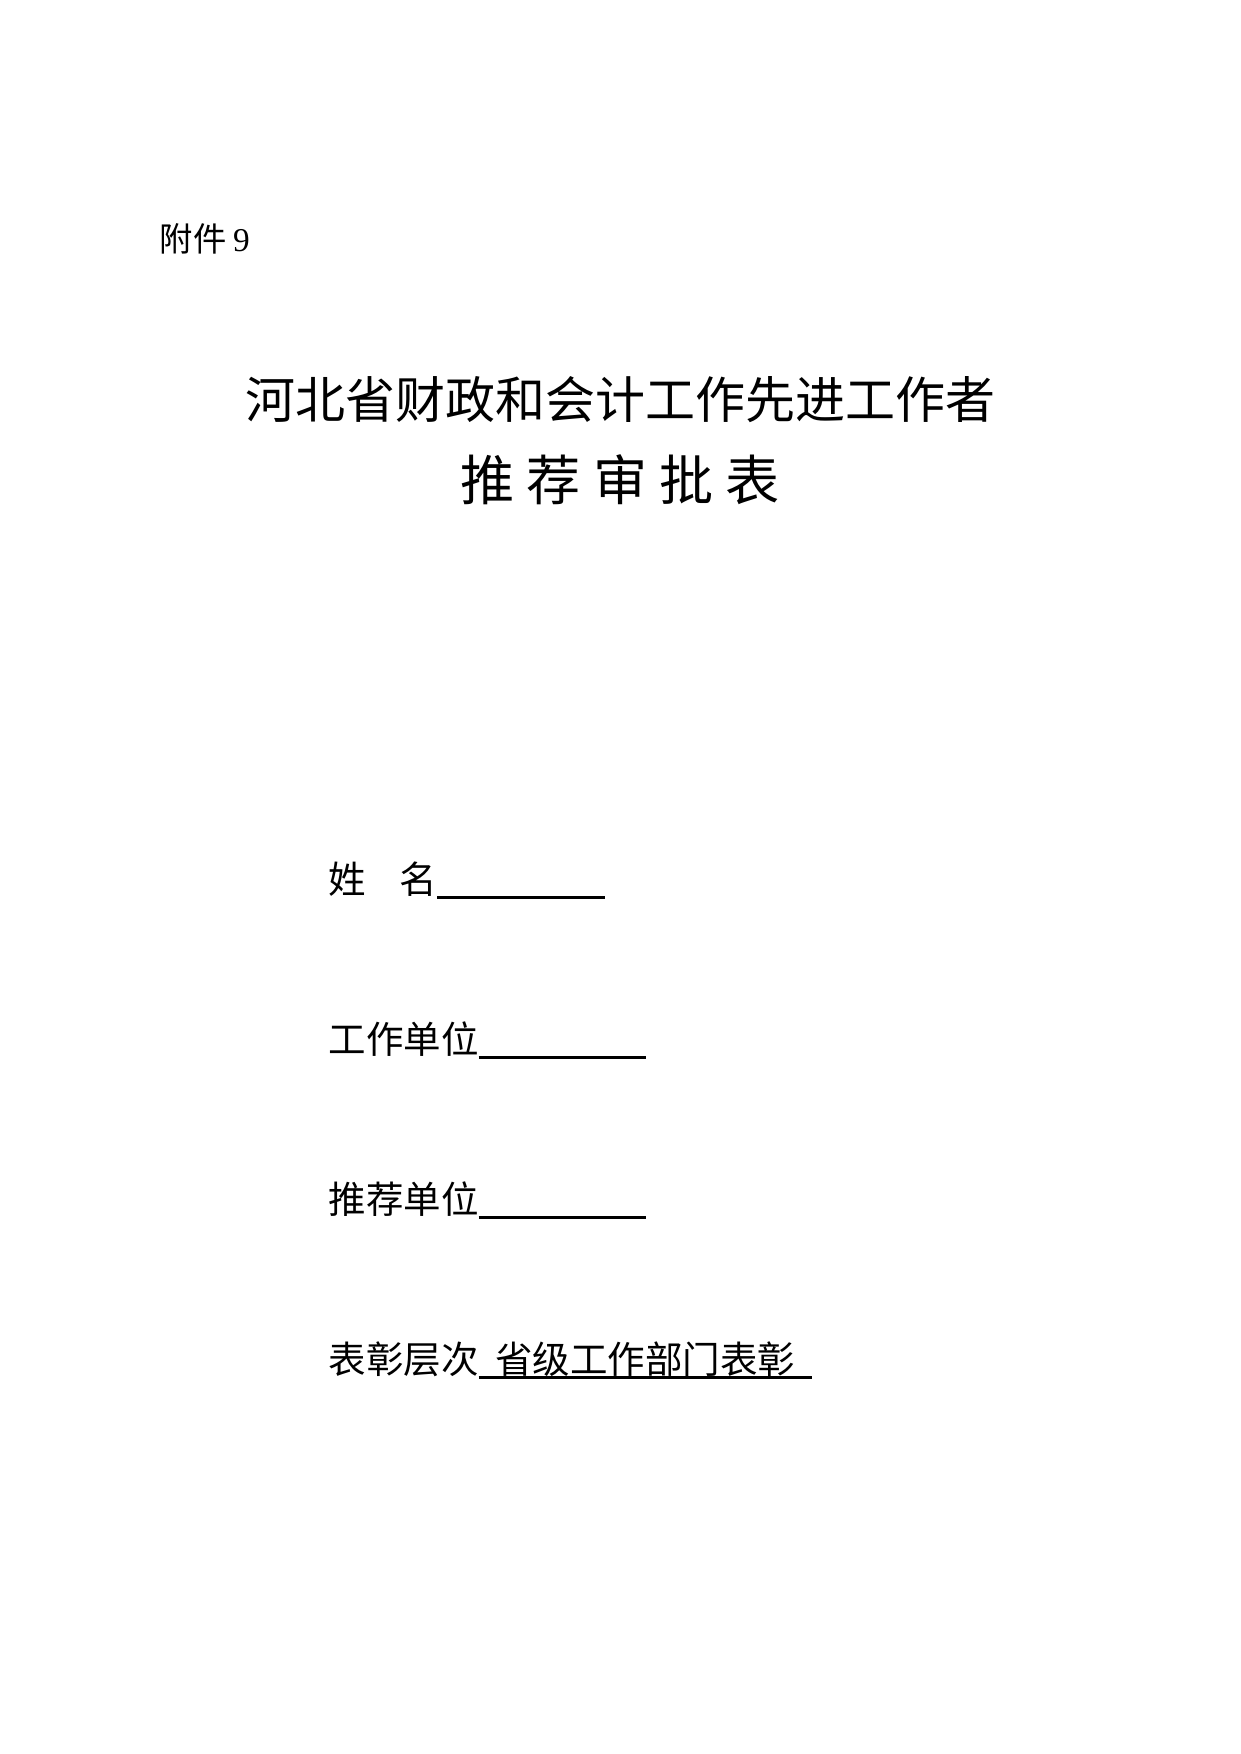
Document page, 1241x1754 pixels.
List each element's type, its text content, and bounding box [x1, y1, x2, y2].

text 推荐单位 [159, 1157, 1081, 1237]
text 河北省财政和会计工作先进工作者 [159, 357, 1081, 437]
text 推 荐 审 批 表 [159, 437, 1081, 517]
text 表彰层次 省级工作部门表彰 [159, 1317, 1081, 1397]
text 附件9 [159, 197, 1081, 277]
text 工作单位 [159, 997, 1081, 1077]
text 姓 名 [159, 837, 1081, 917]
